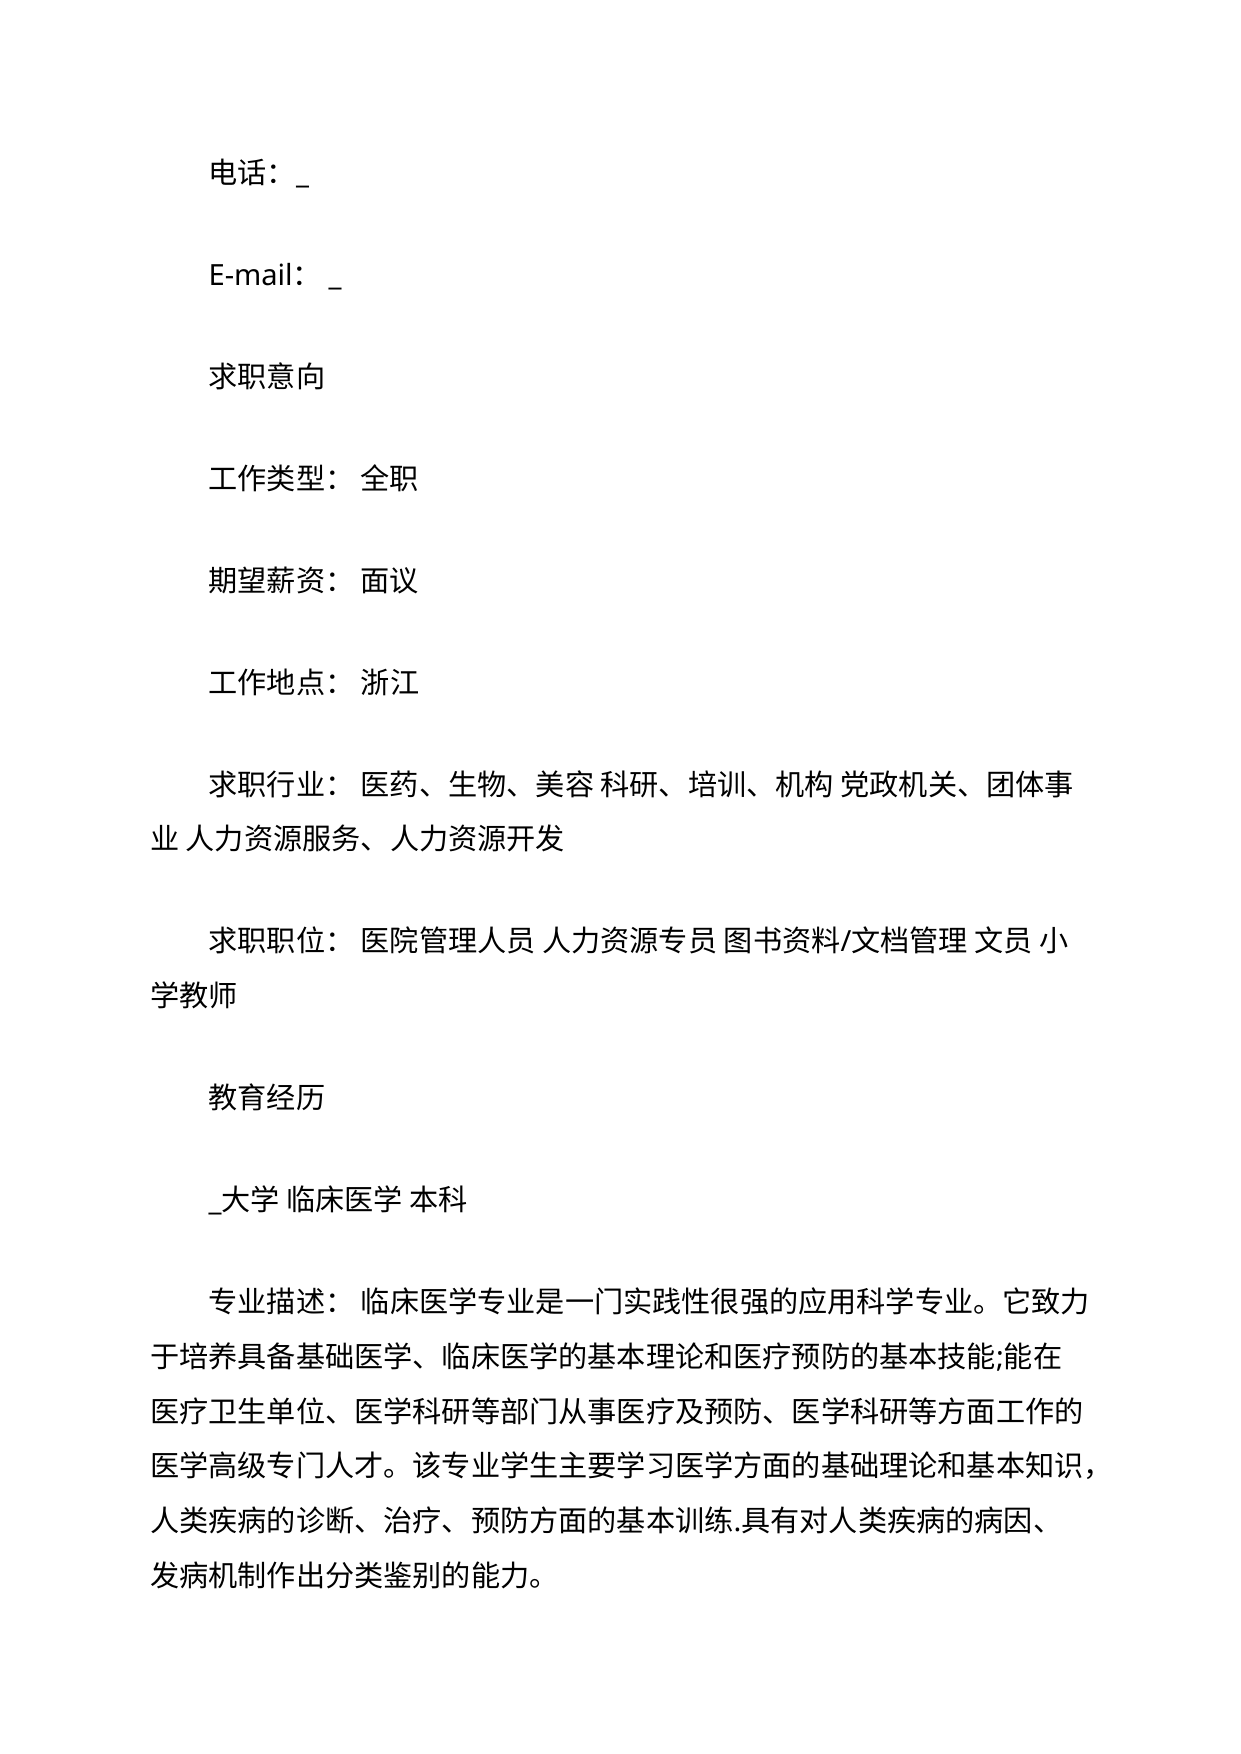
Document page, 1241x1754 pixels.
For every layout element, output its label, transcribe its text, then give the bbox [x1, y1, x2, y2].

text 求职意向 [150, 354, 1090, 396]
text 工作地点： 浙江 [150, 659, 1090, 702]
text 求职行业： 医药、生物、美容 科研、培训、机构 党政机关、团体事业 人力资源服务、人力资源开发 [150, 761, 1090, 858]
text 求职职位： 医院管理人员 人力资源专员 图书资料/文档管理 文员 小学教师 [150, 918, 1090, 1015]
text 专业描述： 临床医学专业是一门实践性很强的应用科学专业。它致力于培养具备基础医学、临床医学的基本理论和医疗预防的基本技能;能在医疗卫生单位、医学科研等部门从事医疗及预防、医学科研等方面工作的医学高级专门人才。该专业学生主要学习医学方面的基础理论和基本知识，人类疾病的诊断、治疗、预防方面的基本训练.具有对人类疾病的病因、发病机制作出分类鉴别的能力。 [150, 1278, 1090, 1595]
text E-mail： _ [150, 252, 1090, 294]
text 教育经历 [150, 1074, 1090, 1117]
text 电话：_ [150, 150, 1090, 192]
text 工作类型： 全职 [150, 456, 1090, 498]
text _大学 临床医学 本科 [150, 1176, 1090, 1219]
text 期望薪资： 面议 [150, 557, 1090, 600]
